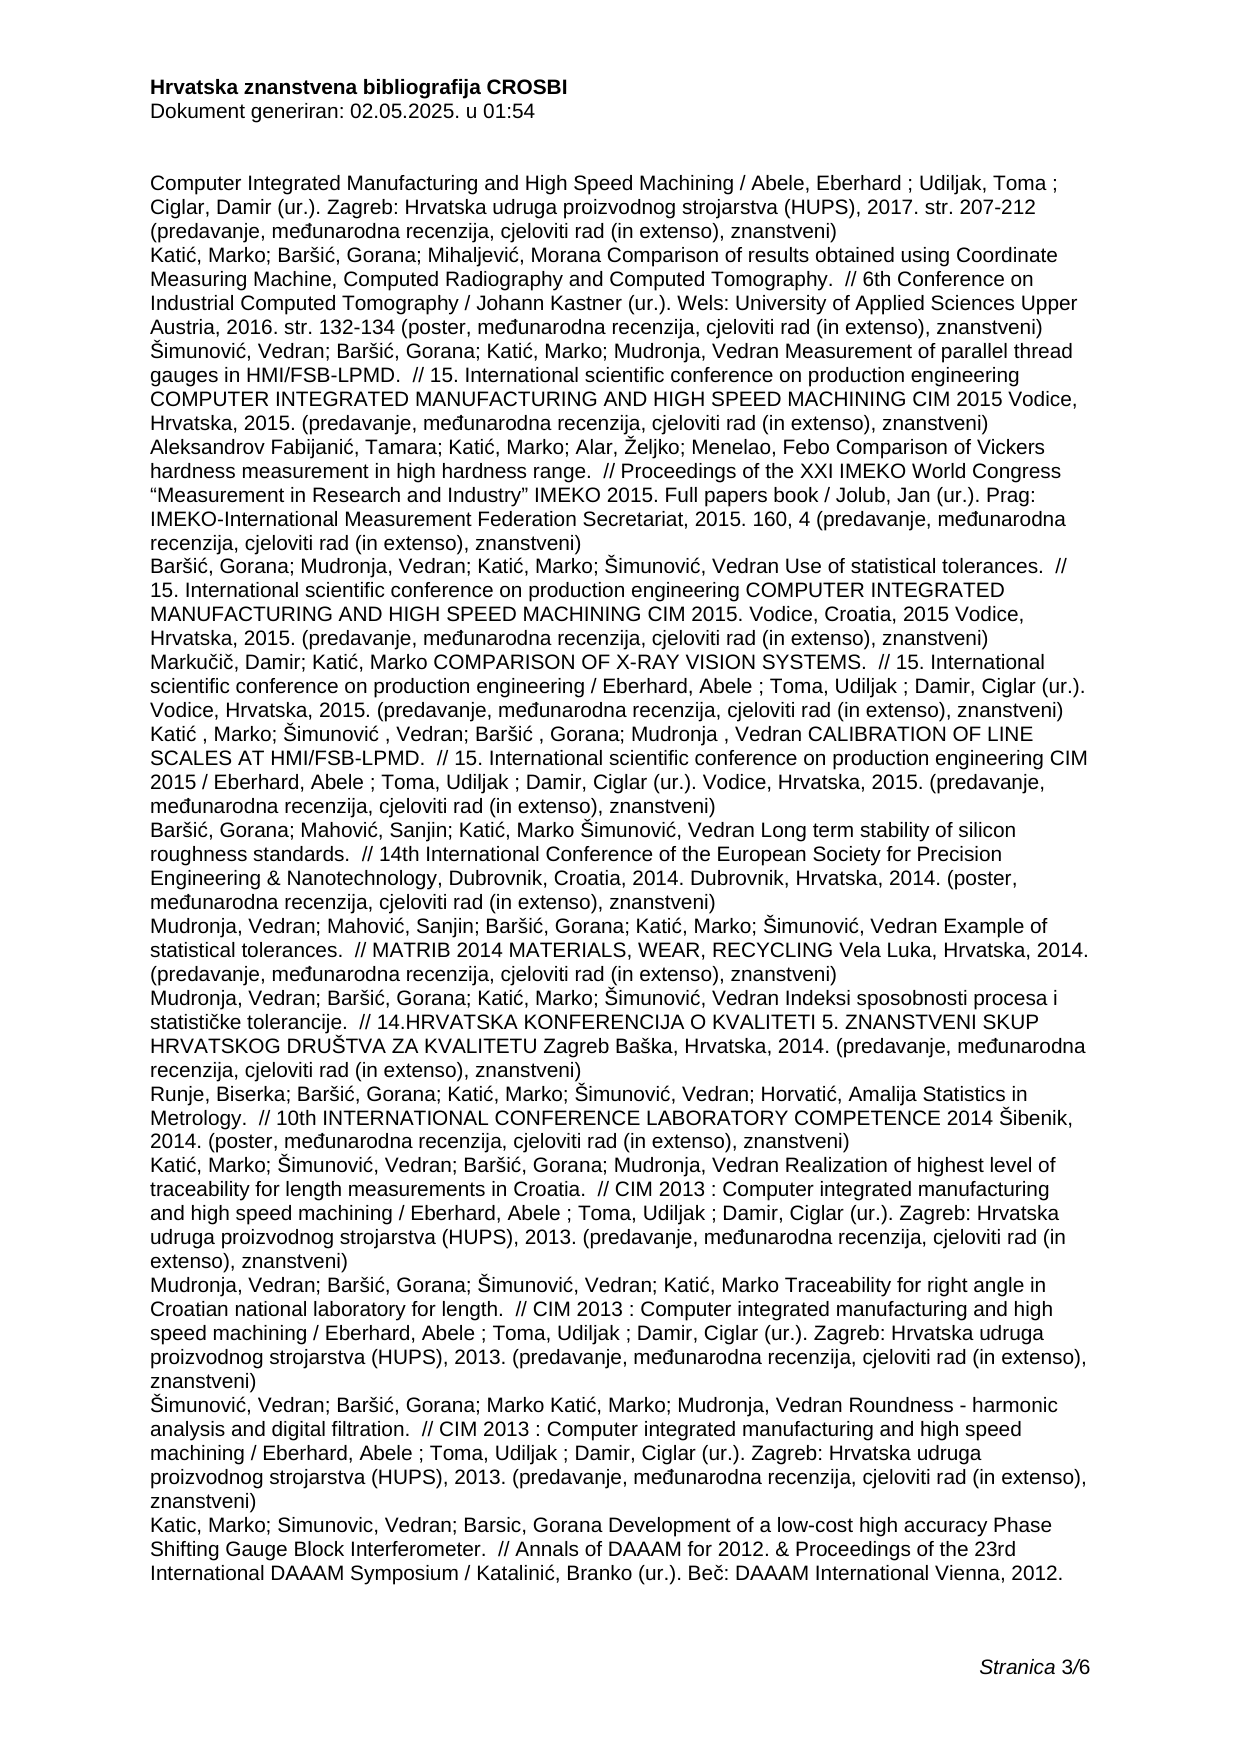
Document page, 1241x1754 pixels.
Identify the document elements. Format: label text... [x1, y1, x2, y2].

text Markučič, Damir; Katić, Marko [150, 650, 1090, 722]
text Katić , Marko; Šimunović , Vedran; Baršić , Gorana; Mudronja , Vedran [150, 722, 1090, 818]
text Katić, Marko; Šimunović, Vedran; Baršić, Gorana; Mudronja, Vedran [150, 1153, 1090, 1273]
text Katić, Marko; Baršić, Gorana; Mihaljević, Morana [150, 243, 1090, 339]
text Mudronja, Vedran; Mahović, Sanjin; Baršić, Gorana; Katić, Marko; Šimunović, Vedran [150, 914, 1090, 986]
text Šimunović, Vedran; Baršić, Gorana; Katić, Marko; Mudronja, Vedran [150, 339, 1090, 434]
text Baršić, Gorana; Mahović, Sanjin; Katić, Marko Šimunović, Vedran [150, 818, 1090, 914]
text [150, 1513, 1090, 1584]
text Aleksandrov Fabijanić, Tamara; Katić, Marko; Alar, Željko; Menelao, Febo [150, 434, 1090, 554]
text Šimunović, Vedran; Baršić, Gorana; Marko Katić, Marko; Mudronja, Vedran [150, 1393, 1090, 1513]
text Mudronja, Vedran; Baršić, Gorana; Katić, Marko; Šimunović, Vedran [150, 986, 1090, 1081]
text Baršić, Gorana; Mudronja, Vedran; Katić, Marko; Šimunović, Vedran [150, 554, 1090, 650]
text Mudronja, Vedran; Baršić, Gorana; Šimunović, Vedran; Katić, Marko [150, 1273, 1090, 1393]
text Runje, Biserka; Baršić, Gorana; Katić, Marko; Šimunović, Vedran; Horvatić, Amalija [150, 1081, 1090, 1153]
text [150, 171, 1090, 243]
